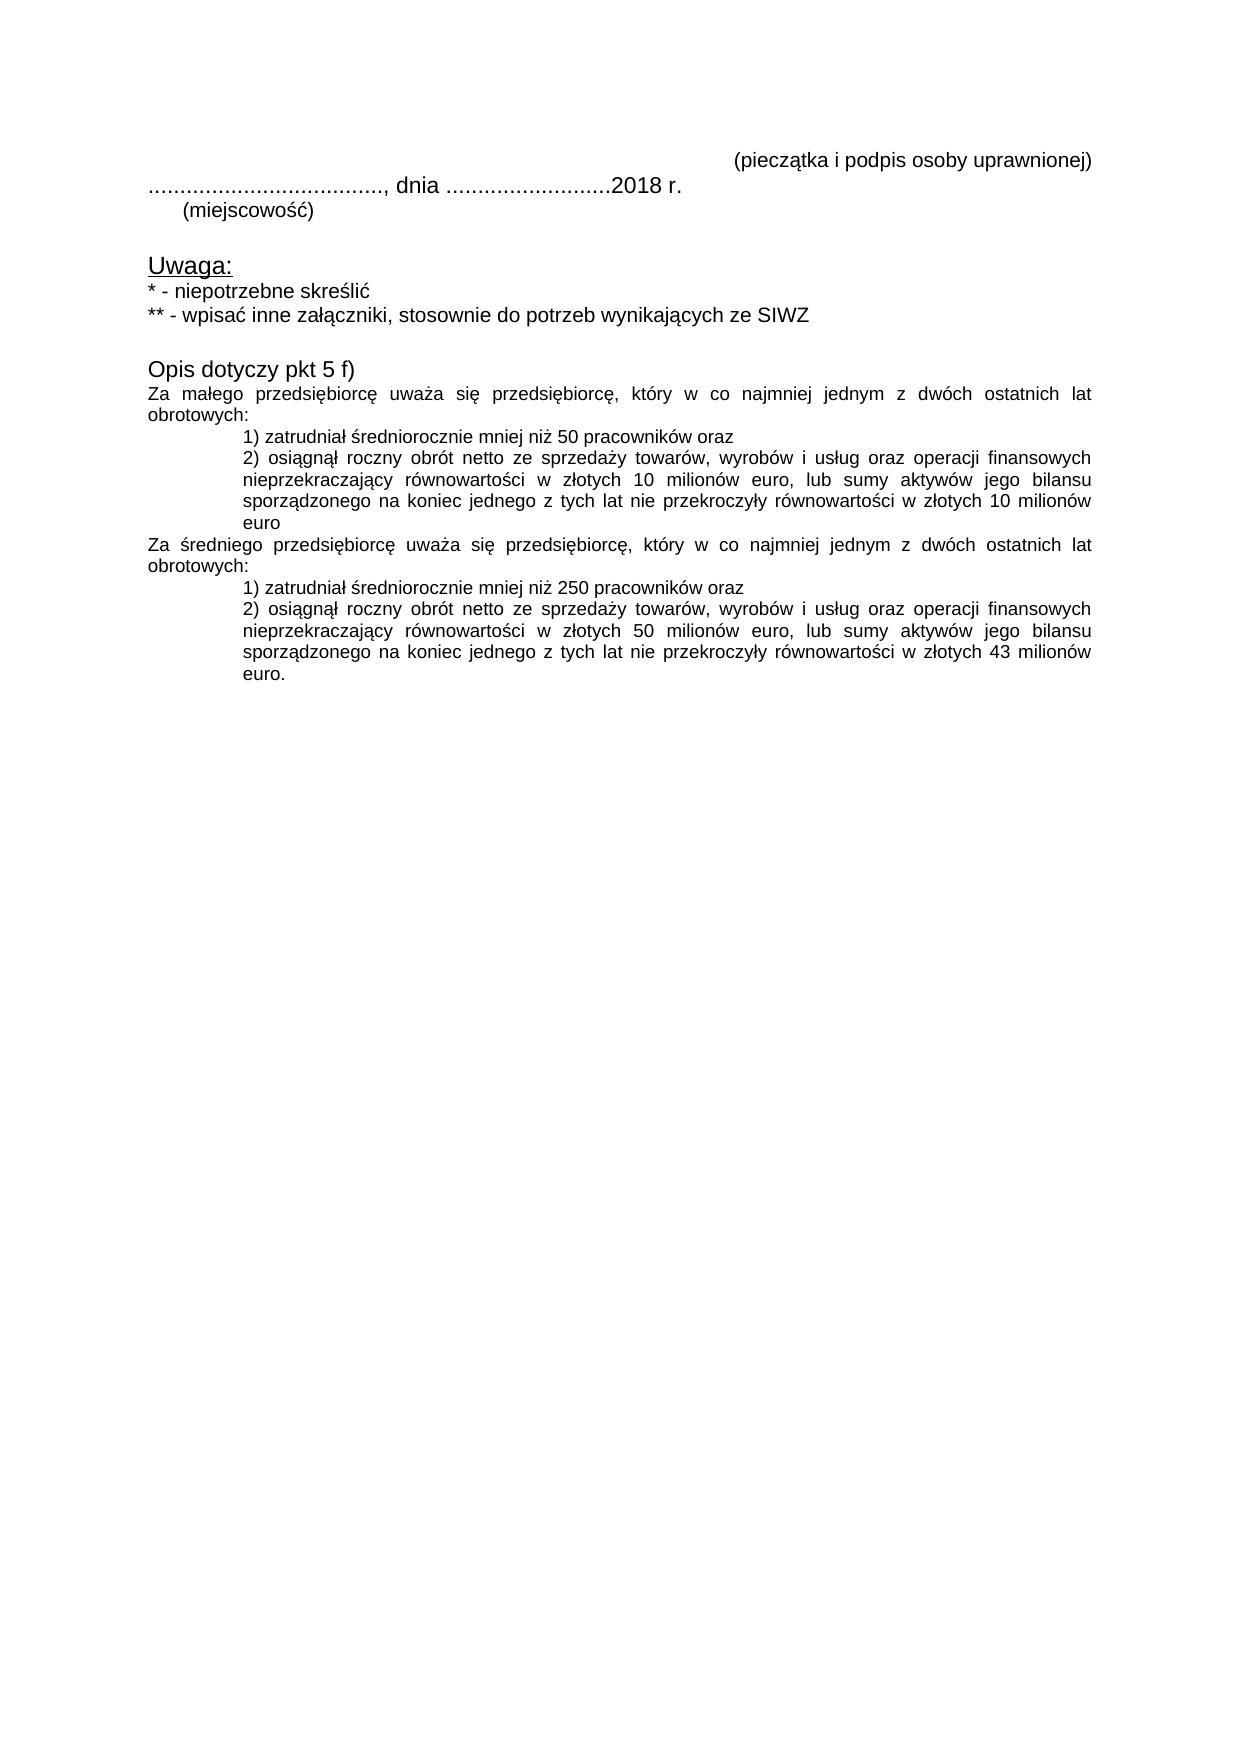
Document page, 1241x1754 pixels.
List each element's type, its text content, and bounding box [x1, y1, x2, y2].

text Opis dotyczy pkt 5 f) [148, 356, 1093, 382]
text 1) zatrudniał średniorocznie mniej niż 250 pracowników oraz [243, 576, 1093, 598]
text Za małego przedsiębiorcę uważa się przedsiębiorcę, który w co najmniej jednym z dwóch ostatnich lat obrotowych: [148, 382, 1093, 426]
text ** - wpisać inne załączniki, stosownie do potrzeb wynikających ze SIWZ [148, 303, 1093, 327]
text Za średniego przedsiębiorcę uważa się przedsiębiorcę, który w co najmniej jednym z dwóch ostatnich lat obrotowych: [148, 533, 1093, 576]
text (miejscowość) [148, 198, 1093, 222]
text 1) zatrudniał średniorocznie mniej niż 50 pracowników oraz [243, 426, 1093, 447]
text (pieczątka i podpis osoby uprawnionej) [148, 148, 1093, 172]
text 2) osiągnął roczny obrót netto ze sprzedaży towarów, wyrobów i usług oraz operacji finansowych nieprzekraczający równowartości w złotych 50 milionów euro, lub sumy aktywów jego bilansu sporządzonego na koniec jednego z tych lat nie przekroczyły równowartości w złotych 43 milionów euro. [243, 598, 1093, 684]
text 2) osiągnął roczny obrót netto ze sprzedaży towarów, wyrobów i usług oraz operacji finansowych nieprzekraczający równowartości w złotych 10 milionów euro, lub sumy aktywów jego bilansu sporządzonego na koniec jednego z tych lat nie przekroczyły równowartości w złotych 10 milionów euro [243, 447, 1093, 533]
text ....................................., dnia ..........................2018 r. [148, 172, 1093, 198]
text Uwaga: [148, 251, 1093, 279]
text * - niepotrzebne skreślić [148, 279, 1093, 303]
